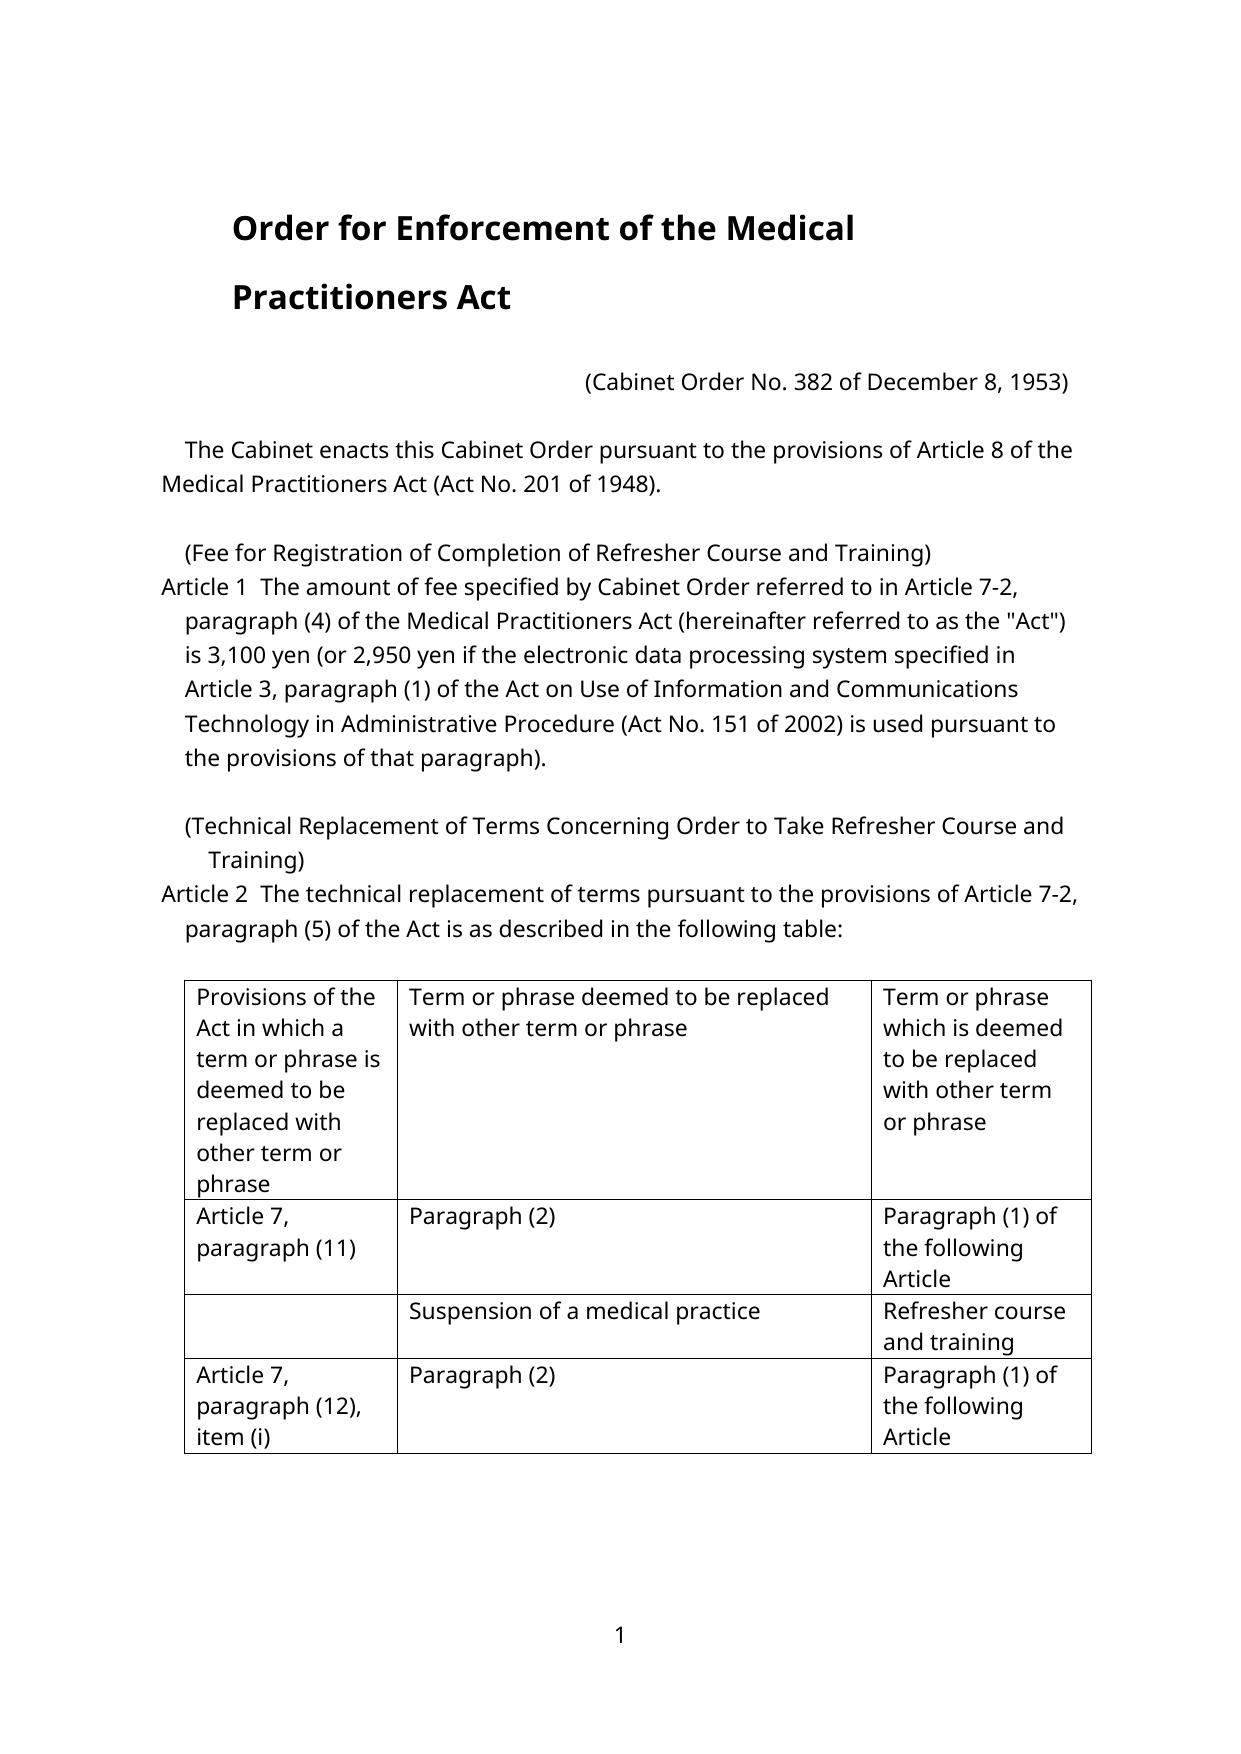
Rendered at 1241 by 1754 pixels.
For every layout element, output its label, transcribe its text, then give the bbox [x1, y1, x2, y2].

text (Cabinet Order No. 382 of December 8, 1953) [161, 364, 1079, 399]
table_cell Paragraph (2) [398, 1359, 871, 1452]
table_cell Paragraph (1) of the following Article [872, 1200, 1091, 1294]
text (Fee for Registration of Completion of Refresher Course and Training) [184, 535, 1079, 569]
text Order for Enforcement of the Medical Practitioners Act [230, 194, 1079, 330]
table_header Term or phrase which is deemed to be replaced with other term or phrase [872, 981, 1091, 1199]
table_header Term or phrase deemed to be replaced with other term or phrase [398, 981, 871, 1199]
table_cell Suspension of a medical practice [398, 1295, 871, 1358]
table_cell Article 7, paragraph (11) [185, 1200, 397, 1294]
table_cell Refresher course and training [872, 1295, 1091, 1358]
table_header Provisions of the Act in which a term or phrase is deemed to be replaced with other term or phrase [185, 981, 397, 1199]
text The Cabinet enacts this Cabinet Order pursuant to the provisions of Article 8 of the Medical Practitioners Act (Act No. 201 of 1948). [161, 433, 1079, 501]
table_cell Paragraph (1) of the following Article [872, 1359, 1091, 1452]
table_cell [185, 1295, 397, 1358]
table_cell Article 7, paragraph (12), item (i) [185, 1359, 397, 1452]
table_cell Paragraph (2) [398, 1200, 871, 1294]
text Article 2 The technical replacement of terms pursuant to the provisions of Article 7-2, paragraph (5) of the Act is as described in the following table: [161, 877, 1079, 945]
text Article 1 The amount of fee specified by Cabinet Order referred to in Article 7-2, paragraph (4) of the Medical Practitioners Act (hereinafter referred to as the "Act") is 3,100 yen (or 2,950 yen if the electronic data processing system specified in Article 3, paragraph (1) of the Act on Use of Information and Communications Technology in Administrative Procedure (Act No. 151 of 2002) is used pursuant to the provisions of that paragraph). [161, 569, 1079, 774]
text (Technical Replacement of Terms Concerning Order to Take Refresher Course and Training) [184, 809, 1079, 877]
